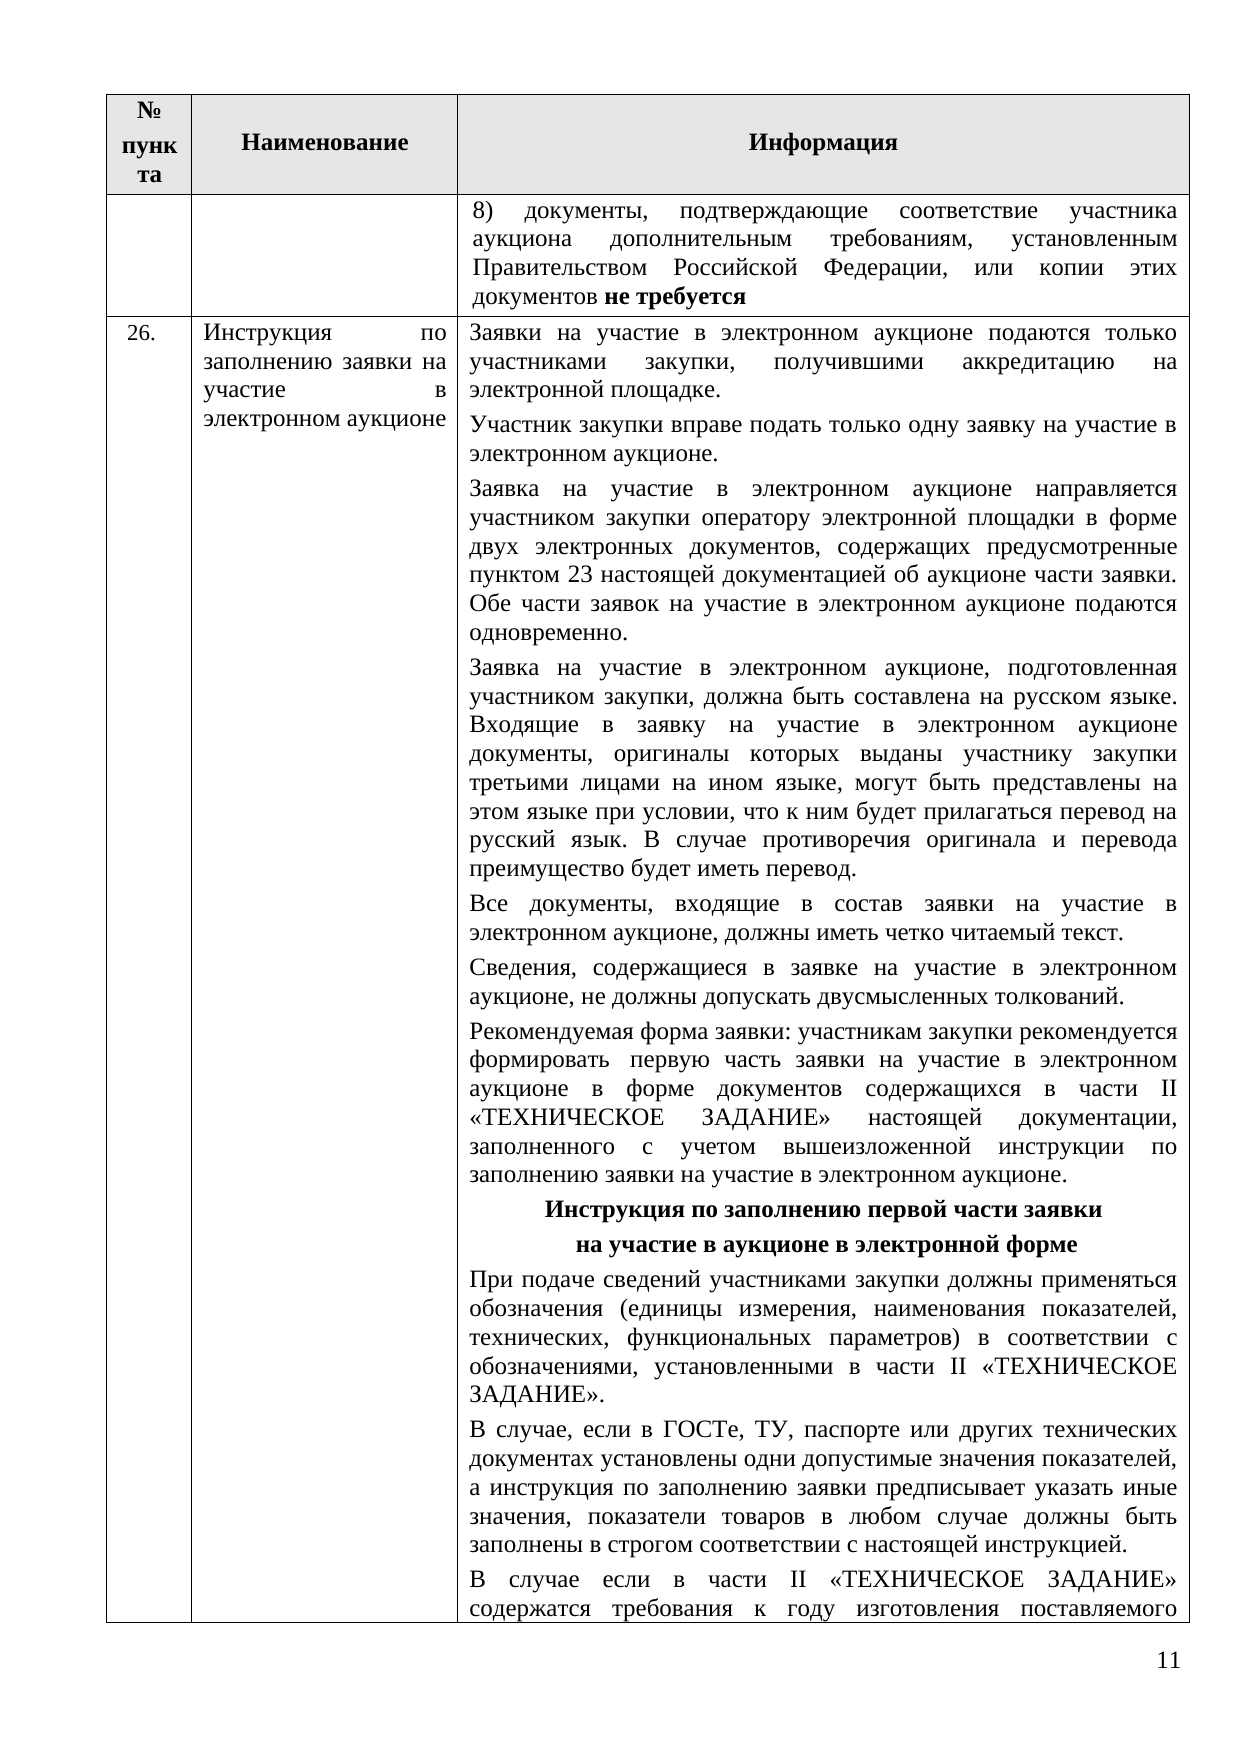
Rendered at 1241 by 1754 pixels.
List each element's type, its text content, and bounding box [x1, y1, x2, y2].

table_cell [192, 317, 457, 1622]
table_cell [192, 195, 457, 316]
table_cell [107, 317, 191, 1622]
table_header № пункта [107, 95, 191, 194]
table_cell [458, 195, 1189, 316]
table_header Информация [458, 95, 1189, 194]
table_cell [107, 195, 191, 316]
table_header Наименование [192, 95, 457, 194]
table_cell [458, 317, 1189, 1622]
